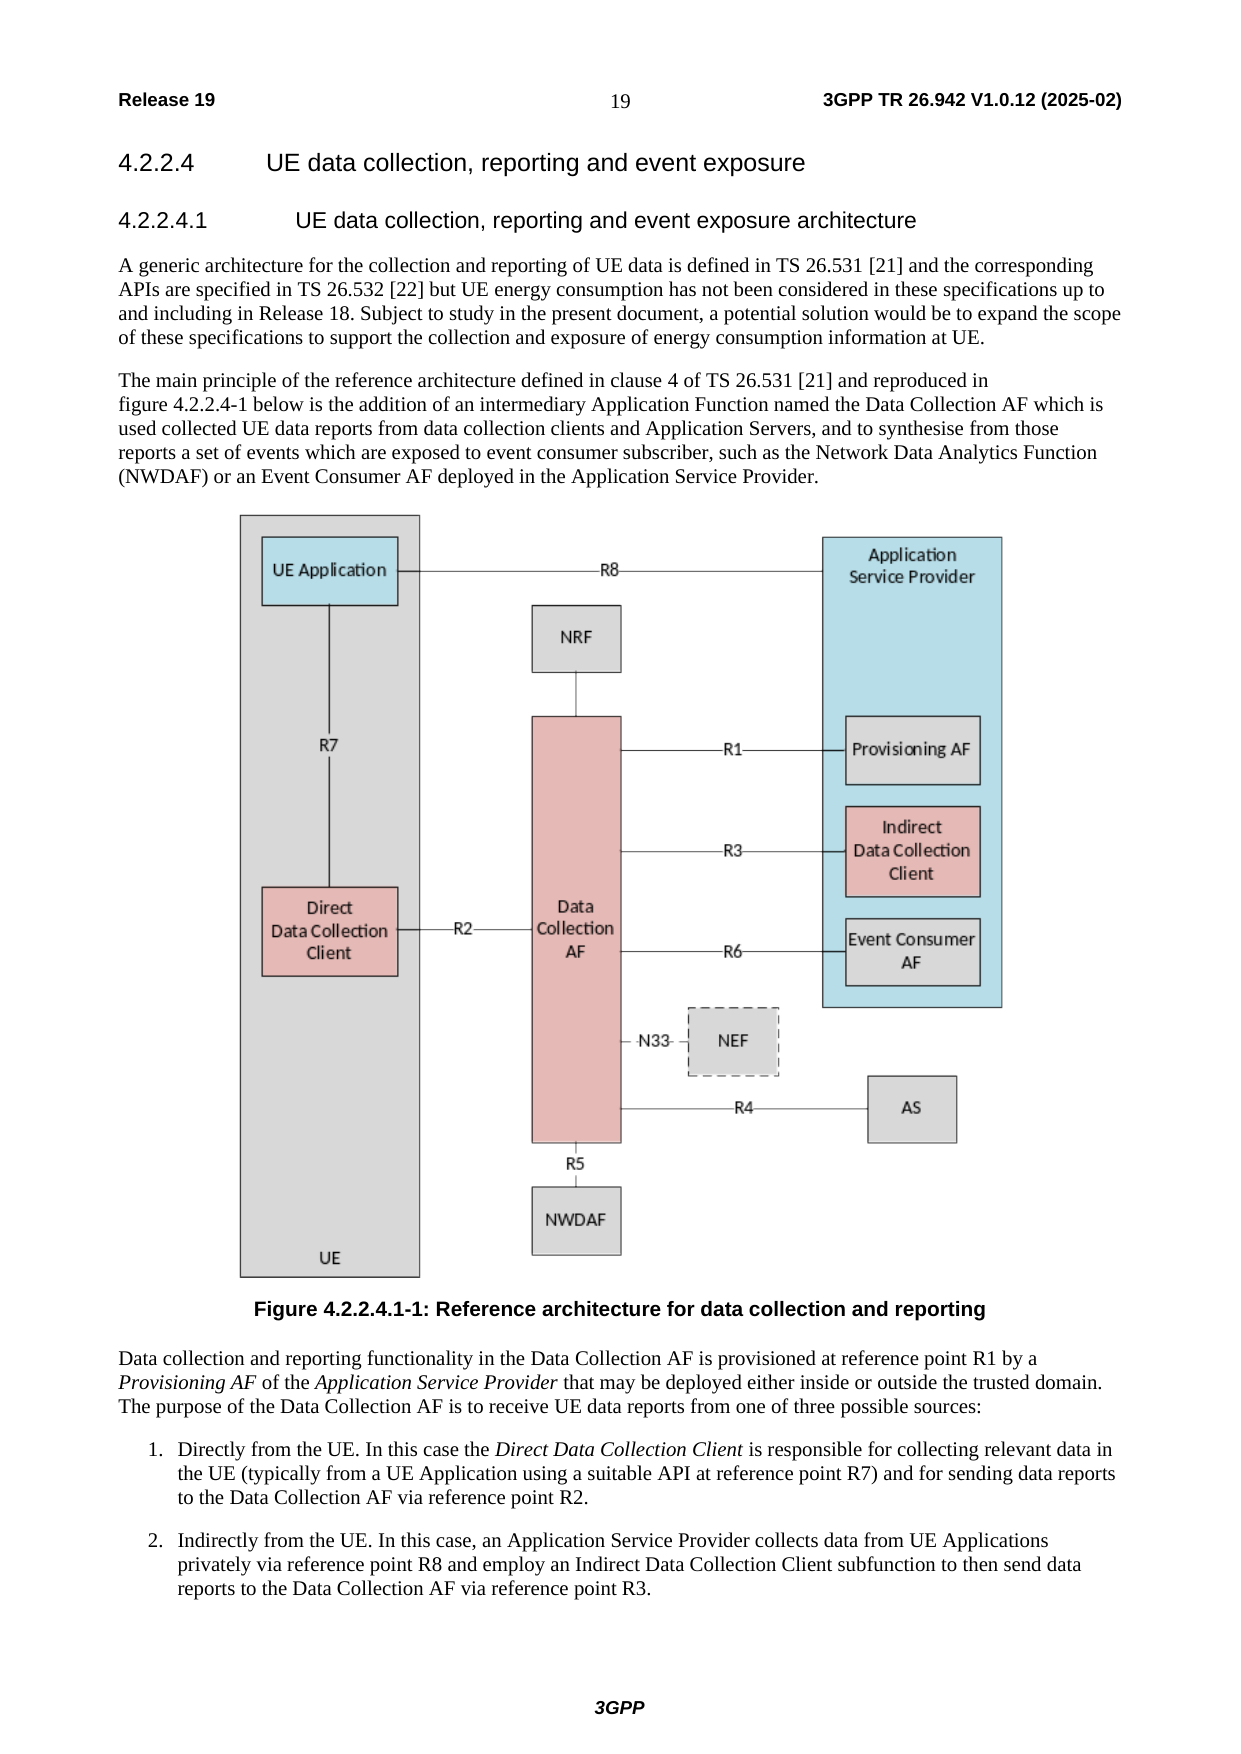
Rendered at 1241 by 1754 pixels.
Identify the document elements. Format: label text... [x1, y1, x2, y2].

subtitle 4.2.2.4 UE data collection, reporting and event exposure [118, 147, 1122, 176]
subtitle 4.2.2.4.1 UE data collection, reporting and event exposure architecture [118, 207, 1122, 234]
text 2. Indirectly from the UE. In this case, an Application Service Provider collects data from UE Applications privately via reference point R8 and employ an Indirect Data Collection Client subfunction to then send data reports to the Data Collection AF via reference point R3. [148, 1527, 1122, 1600]
text Figure 4.2.2.4.1-1: Reference architecture for data collection and reporting [118, 1297, 1122, 1321]
text Data collection and reporting functionality in the Data Collection AF is provisioned at reference point R1 by a Provisioning AF of the Application Service Provider that may be deployed either inside or outside the trusted domain. The purpose of the Data Collection AF is to receive UE data reports from one of three possible sources: [118, 1346, 1122, 1418]
text The main principle of the reference architecture defined in clause 4 of TS 26.531 [21] and reproduced in figure 4.2.2.4-1 below is the addition of an intermediary Application Function named the Data Collection AF which is used collected UE data reports from data collection clients and Application Servers, and to synthesise from those reports a set of events which are exposed to event consumer subscriber, such as the Network Data Analytics Function (NWDAF) or an Event Consumer AF deployed in the Application Service Provider. [118, 368, 1122, 488]
text A generic architecture for the collection and reporting of UE data is defined in TS 26.531 [21] and the corresponding APIs are specified in TS 26.532 [22] but UE energy consumption has not been considered in these specifications up to and including in Release 18. Subject to study in the present document, a potential solution would be to expand the scope of these specifications to support the collection and exposure of energy consumption information at UE. [118, 253, 1122, 349]
text 1. Directly from the UE. In this case the Direct Data Collection Client is responsible for collecting relevant data in the UE (typically from a UE Application using a suitable API at reference point R7) and for sending data reports to the Data Collection AF via reference point R2. [148, 1437, 1122, 1509]
